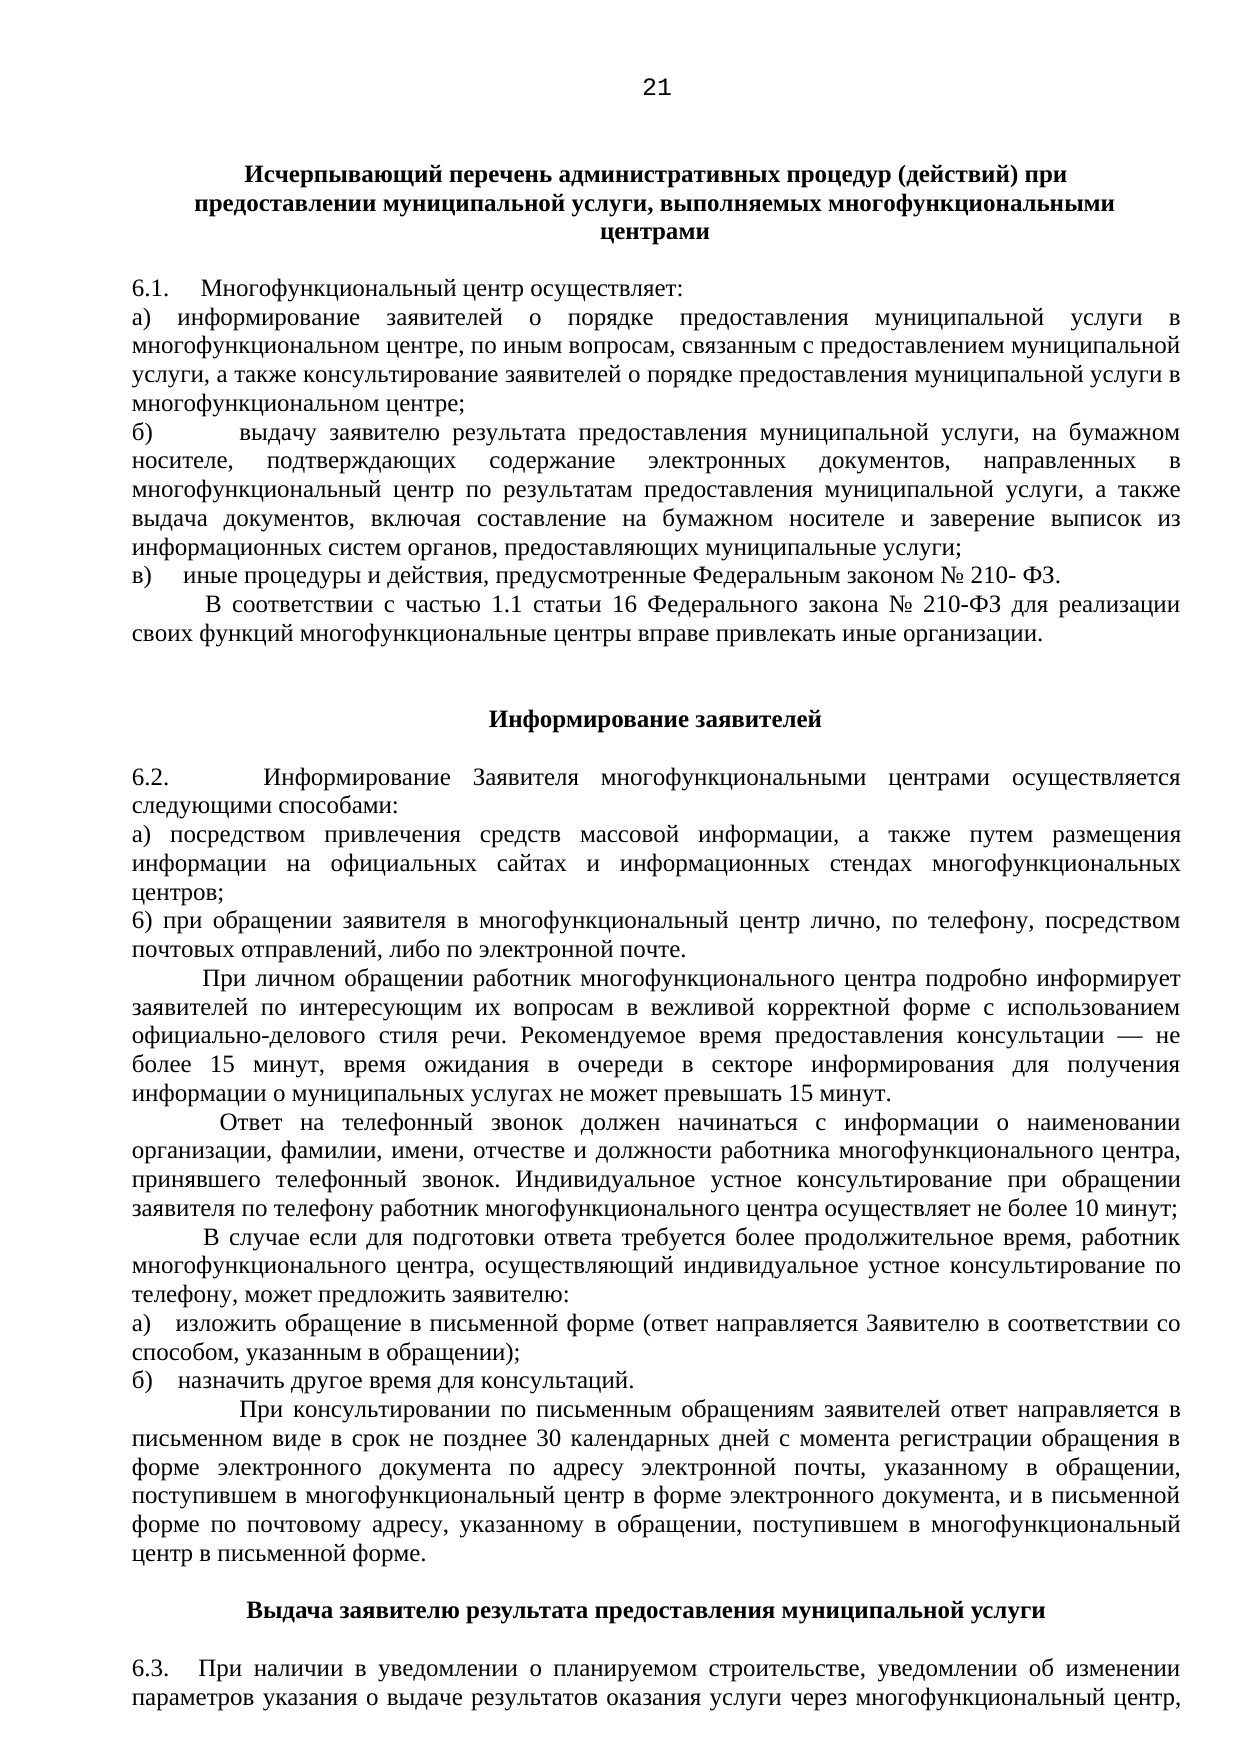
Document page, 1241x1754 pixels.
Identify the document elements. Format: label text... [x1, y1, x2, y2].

subtitle Выдача заявителю результата предоставления муниципальной услуги [110, 1596, 1182, 1624]
text При консультировании по письменным обращениям заявителей ответ направляется в письменном виде в срок не позднее 30 календарных дней с момента регистрации обращения в форме электронного документа по адресу электронной почты, указанному в обращении, поступившем в многофункциональный центр в форме электронного документа, и в письменной форме по почтовому адресу, указанному в обращении, поступившем в многофункциональный центр в письменной форме. [132, 1394, 1182, 1567]
text Исчерпывающий перечень административных процедур (действий) при предоставлении муниципальной услуги, выполняемых многофункциональными центрами [166, 160, 1143, 245]
list 6.2. Информирование Заявителя многофункциональными центрами осуществляется следующими способами: [132, 762, 1182, 819]
text б) выдачу заявителю результата предоставления муниципальной услуги, на бумажном носителе, подтверждающих содержание электронных документов, направленных в многофункциональный центр по результатам предоставления муниципальной услуги, а также выдача документов, включая составление на бумажном носителе и заверение выписок из информационных систем органов, предоставляющих муниципальные услуги; [132, 417, 1182, 561]
text а) посредством привлечения средств массовой информации, а также путем размещения информации на официальных сайтах и информационных стендах многофункциональных центров; [132, 819, 1182, 906]
text б) назначить другое время для консультаций. [132, 1366, 1182, 1394]
subtitle Информирование заявителей [131, 704, 1179, 733]
text а) информирование заявителей о порядке предоставления муниципальной услуги в многофункциональном центре, по иным вопросам, связанным с предоставлением муниципальной услуги, а также консультирование заявителей о порядке предоставления муниципальной услуги в многофункциональном центре; [132, 302, 1182, 417]
text а) изложить обращение в письменной форме (ответ направляется Заявителю в соответствии со способом, указанным в обращении); [132, 1308, 1182, 1366]
text При личном обращении работник многофункционального центра подробно информирует заявителей по интересующим их вопросам в вежливой корректной форме с использованием официально-делового стиля речи. Рекомендуемое время предоставления консультации — не более 15 минут, время ожидания в очереди в секторе информирования для получения информации о муниципальных услугах не может превышать 15 минут. [132, 963, 1182, 1107]
text Ответ на телефонный звонок должен начинаться с информации о наименовании организации, фамилии, имени, отчестве и должности работника многофункционального центра, принявшего телефонный звонок. Индивидуальное устное консультирование при обращении заявителя по телефону работник многофункционального центра осуществляет не более 10 минут; [132, 1107, 1182, 1222]
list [132, 1653, 1182, 1711]
text в) иные процедуры и действия, предусмотренные Федеральным законом № 210- ФЗ. [132, 561, 1182, 589]
list 6.1. Многофункциональный центр осуществляет: [132, 273, 1182, 302]
text В случае если для подготовки ответа требуется более продолжительное время, работник многофункционального центра, осуществляющий индивидуальное устное консультирование по телефону, может предложить заявителю: [132, 1222, 1182, 1308]
text 6) при обращении заявителя в многофункциональный центр лично, по телефону, посредством почтовых отправлений, либо по электронной почте. [132, 906, 1182, 963]
text В соответствии с частью 1.1 статьи 16 Федерального закона № 210-ФЗ для реализации своих функций многофункциональные центры вправе привлекать иные организации. [132, 589, 1182, 647]
